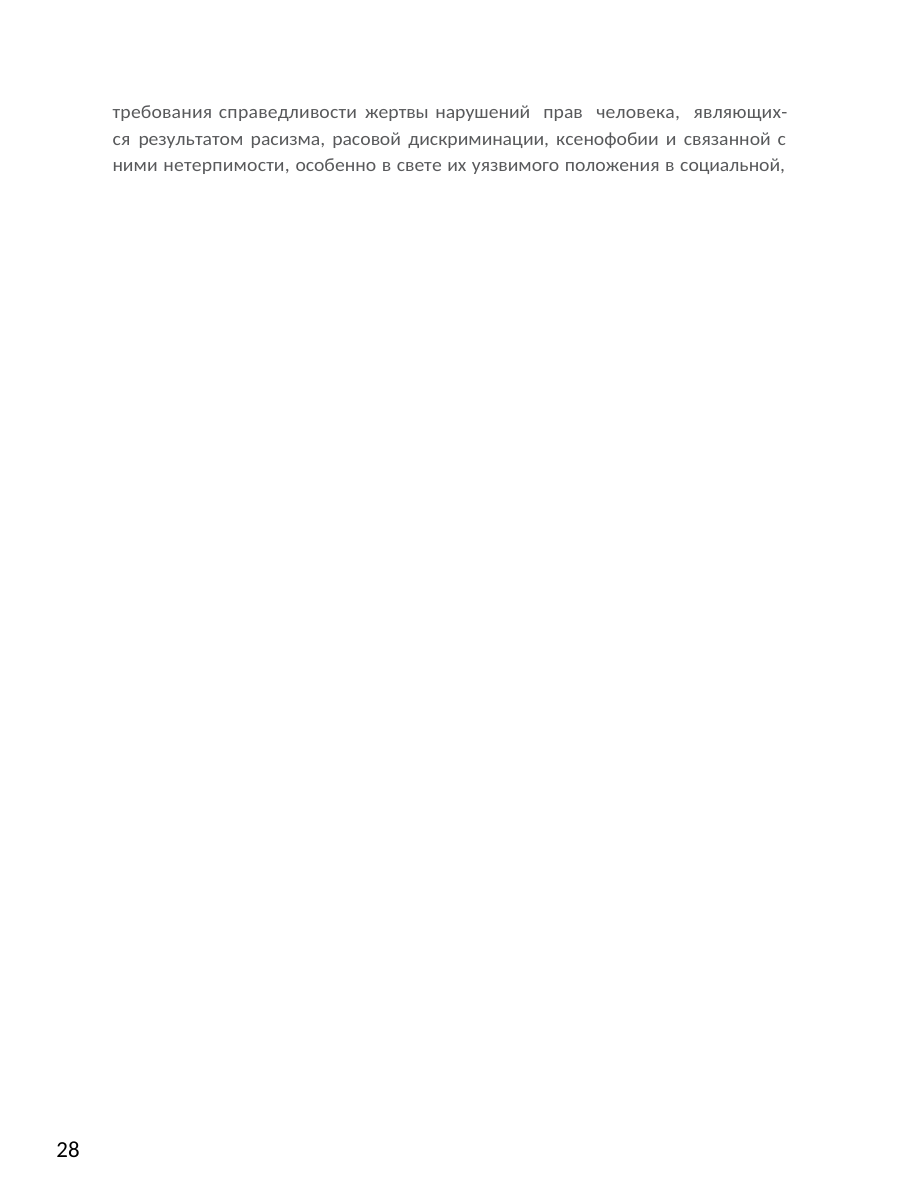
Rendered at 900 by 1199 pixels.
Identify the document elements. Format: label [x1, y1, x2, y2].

list [112, 100, 788, 176]
